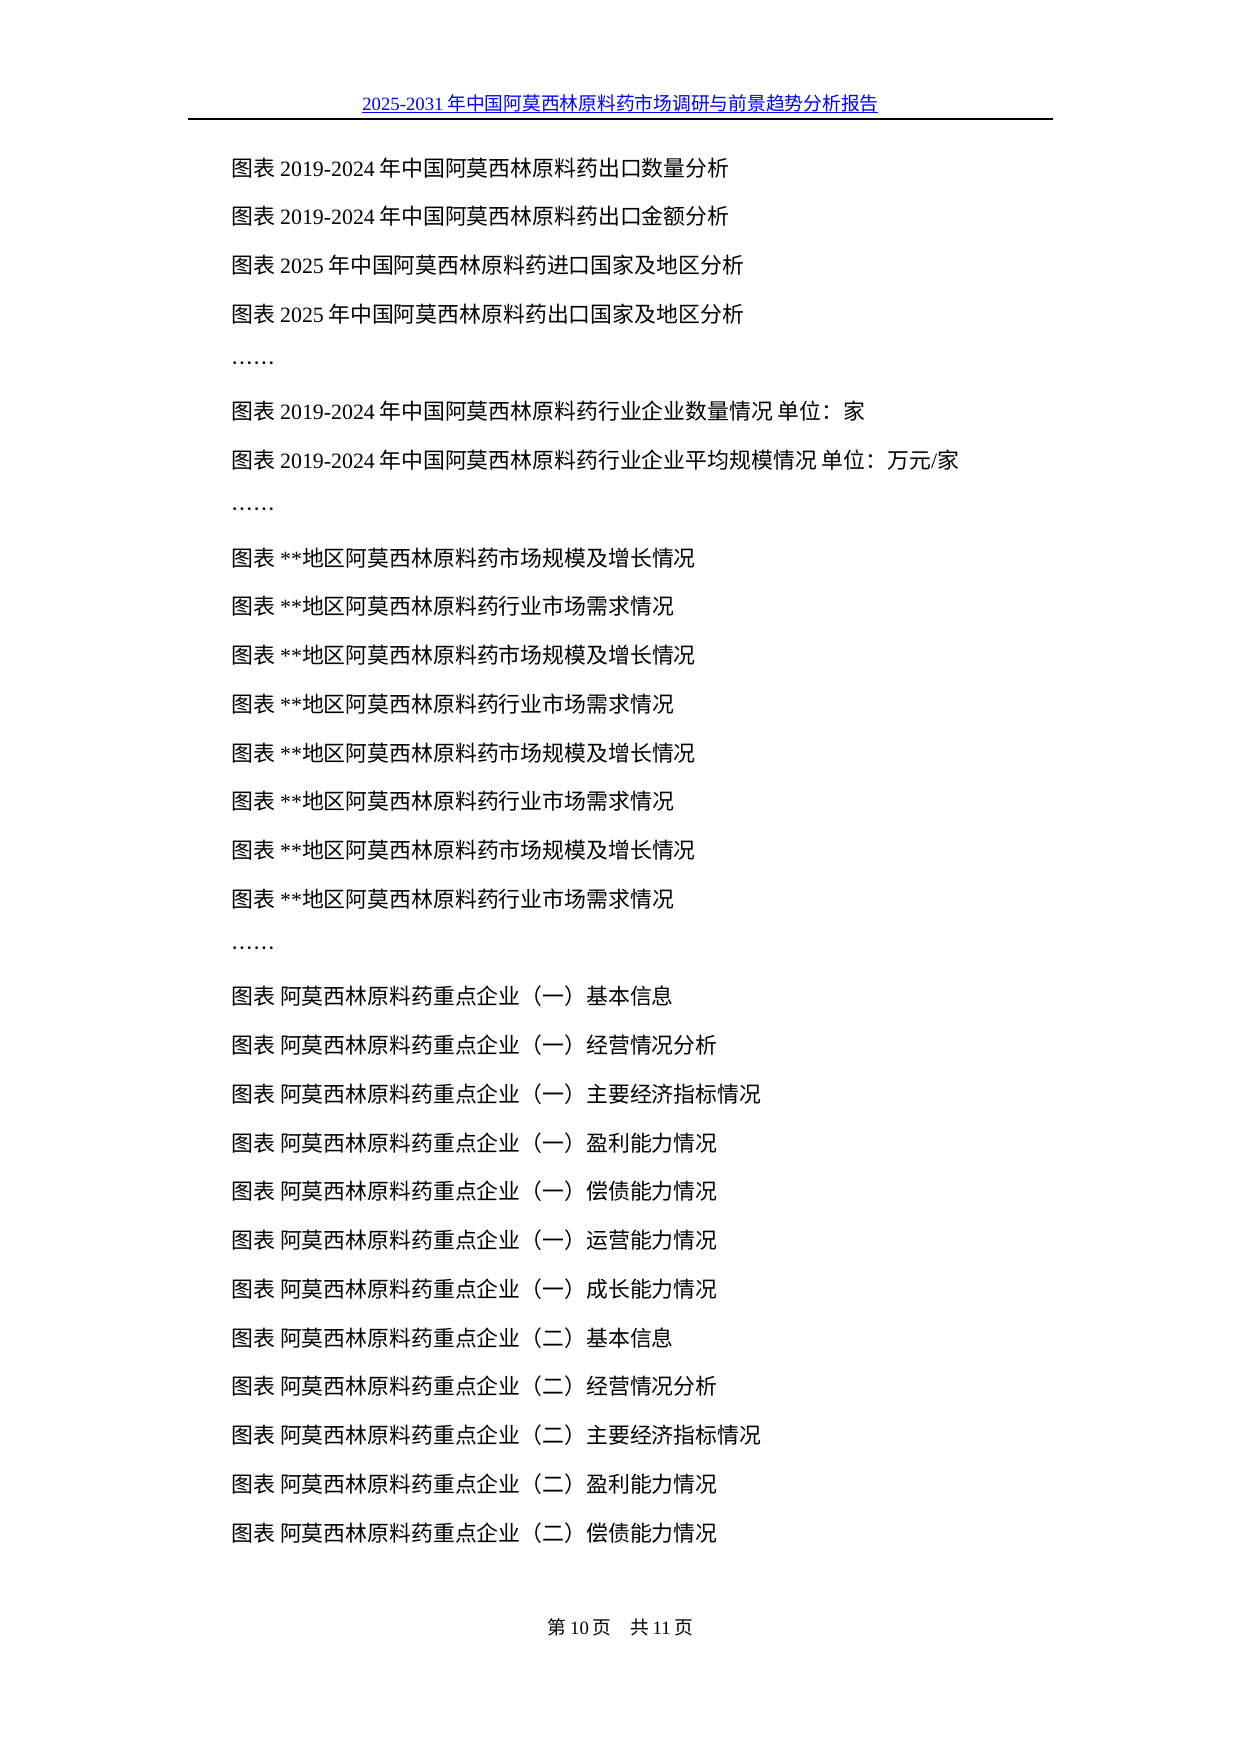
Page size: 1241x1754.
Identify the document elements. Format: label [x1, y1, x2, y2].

text [187, 150, 1053, 1548]
